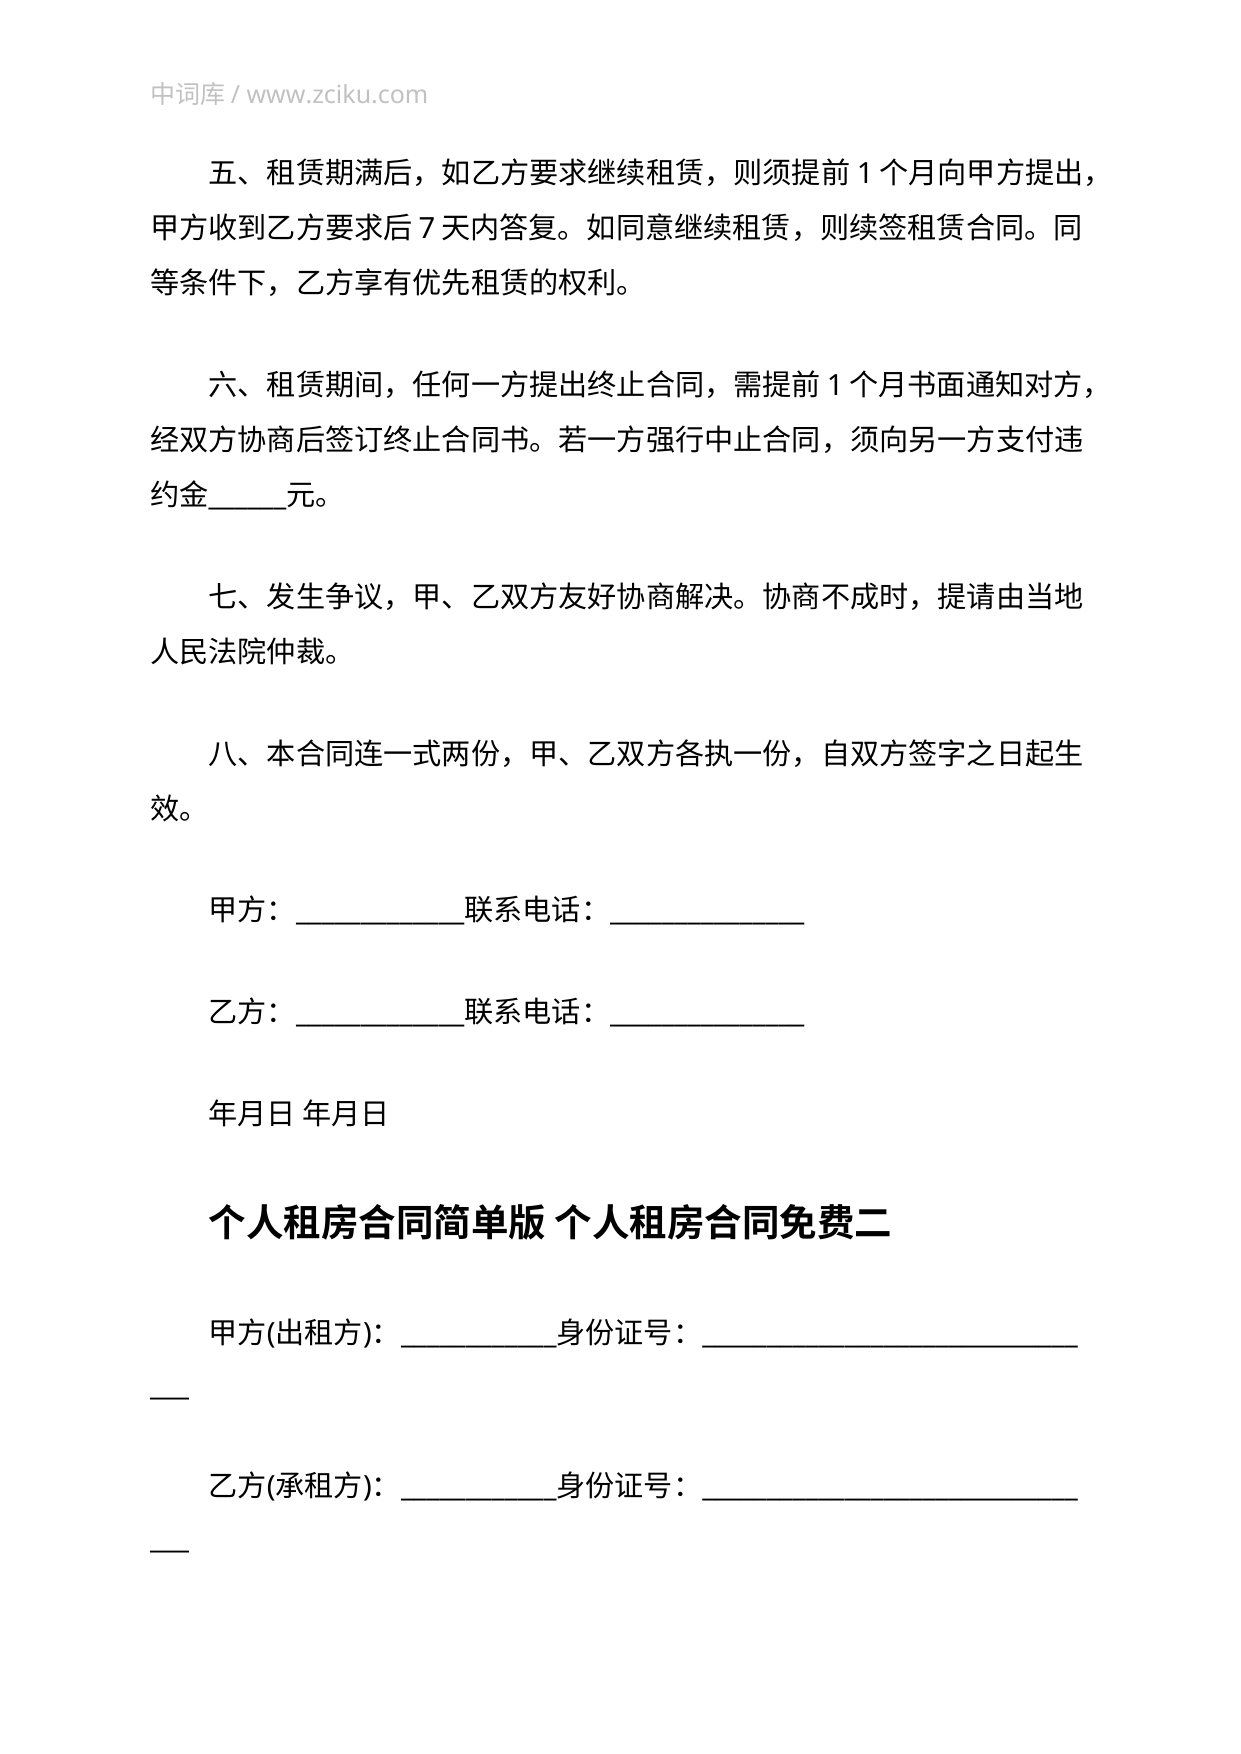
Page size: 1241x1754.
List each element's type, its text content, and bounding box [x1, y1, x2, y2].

text 五、租赁期满后，如乙方要求继续租赁，则须提前 1个月向甲方提出，甲方收到乙方要求后7天内答复。如同意继续租赁，则续签租赁合同。同等条件下，乙方享有优先租赁的权利。 [150, 150, 1090, 302]
text 八、本合同连一式两份，甲、乙双方各执一份，自双方签字之日起生效。 [150, 730, 1090, 827]
text 甲方(出租方)：____________身份证号：________________________________ [150, 1310, 1090, 1404]
text 七、发生争议，甲、乙双方友好协商解决。协商不成时，提请由当地人民法院仲裁。 [150, 574, 1090, 671]
text 乙方(承租方)：____________身份证号：________________________________ [150, 1463, 1090, 1557]
text 六、租赁期间，任何一方提出终止合同，需提前1个月书面通知对方，经双方协商后签订终止合同书。若一方强行中止合同，须向另一方支付违约金______元。 [150, 362, 1090, 514]
text 甲方：_____________联系电话：_______________ [150, 887, 1090, 929]
text 个人租房合同简单版 个人租房合同免费二 [150, 1193, 1090, 1247]
text 乙方：_____________联系电话：_______________ [150, 989, 1090, 1031]
text 年月日 年月日 [150, 1091, 1090, 1133]
